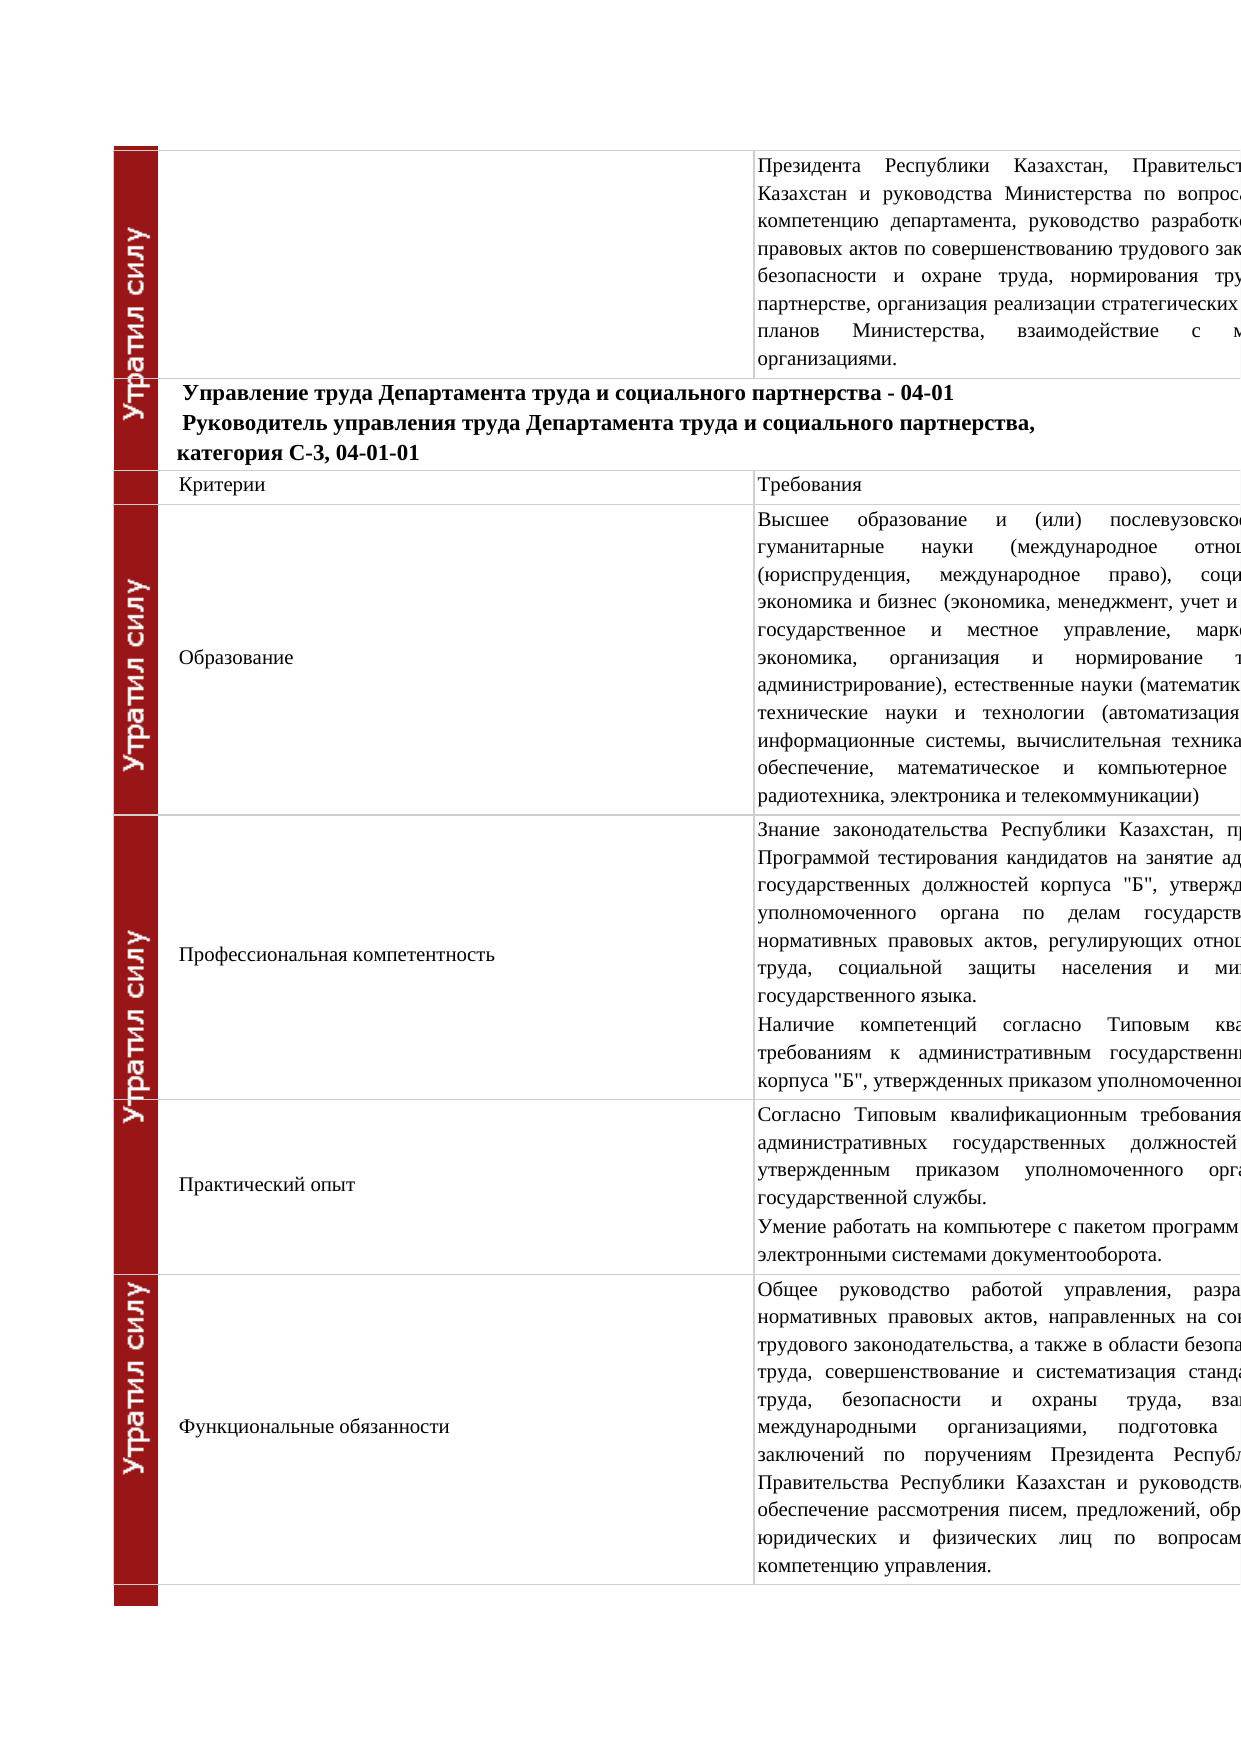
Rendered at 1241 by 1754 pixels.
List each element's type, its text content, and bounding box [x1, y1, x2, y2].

table_cell Образование [114, 505, 753, 814]
picture [114, 466, 158, 470]
table_cell Функциональные обязанности [114, 151, 753, 378]
table_cell Высшее образование и (или) послевузовское образование: гуманитарные науки (международное отношение), право (юриспруденция, международное право), социальные науки, экономика и бизнес (экономика, менеджмент, учет и аудит, финансы, государственное и местное управление, маркетинг, мировая экономика, организация и нормирование труда, деловое администрирование), естественные науки (математика, информатика), технические науки и технологии (автоматизация и управление, информационные системы, вычислительная техника и программное обеспечение, математическое и компьютерное моделирование, радиотехника, электроника и телекоммуникации) [755, 505, 1240, 814]
picture [114, 1585, 158, 1606]
table_cell Общее руководство работой управления, разработка проектов нормативных правовых актов, направленных на совершенствование трудового законодательства, а также в области безопасности и охраны труда, совершенствование и систематизация стандартов в области труда, безопасности и охраны труда, взаимодействие с международными организациями, подготовка материалов и заключений по поручениям Президента Республики Казахстан, Правительства Республики Казахстан и руководства Министерства, обеспечение рассмотрения писем, предложений, обращений и жалоб юридических и физических лиц по вопросам, входящим в компетенцию управления. [755, 1275, 1240, 1584]
text Руководитель управления труда Департамента труда и социального партнерства, категория С-3, 04-01-01 [112, 409, 1128, 466]
text Управление труда Департамента труда и социального партнерства - 04-01 [112, 379, 1128, 405]
picture [114, 146, 158, 150]
picture [114, 405, 158, 409]
table_cell Знание законодательства Республики Казахстан, предусмотренного Программой тестирования кандидатов на занятие административных государственных должностей корпуса "Б", утвержденной приказом уполномоченного органа по делам государственной службы, нормативных правовых актов, регулирующих отношения в области труда, социальной защиты населения и миграции, знание государственного языка. Наличие компетенций согласно Типовым квалификационным требованиям к административным государственным должностям корпуса "Б", утвержденных приказом уполномоченного органа. [755, 816, 1240, 1099]
table_cell Функциональные обязанности [114, 1275, 753, 1584]
table_header Требования [755, 471, 1240, 504]
table_cell Согласно Типовым квалификационным требованиям к категориям административных государственных должностей корпуса "Б", утвержденным приказом уполномоченного органа по делам государственной службы. Умение работать на компьютере с пакетом программ Microsoft Office, электронными системами документооборота. [755, 1100, 1240, 1274]
table_cell Профессиональная компетентность [114, 816, 753, 1099]
table_header Критерии [114, 471, 753, 504]
table_cell Практический опыт [114, 1100, 753, 1274]
